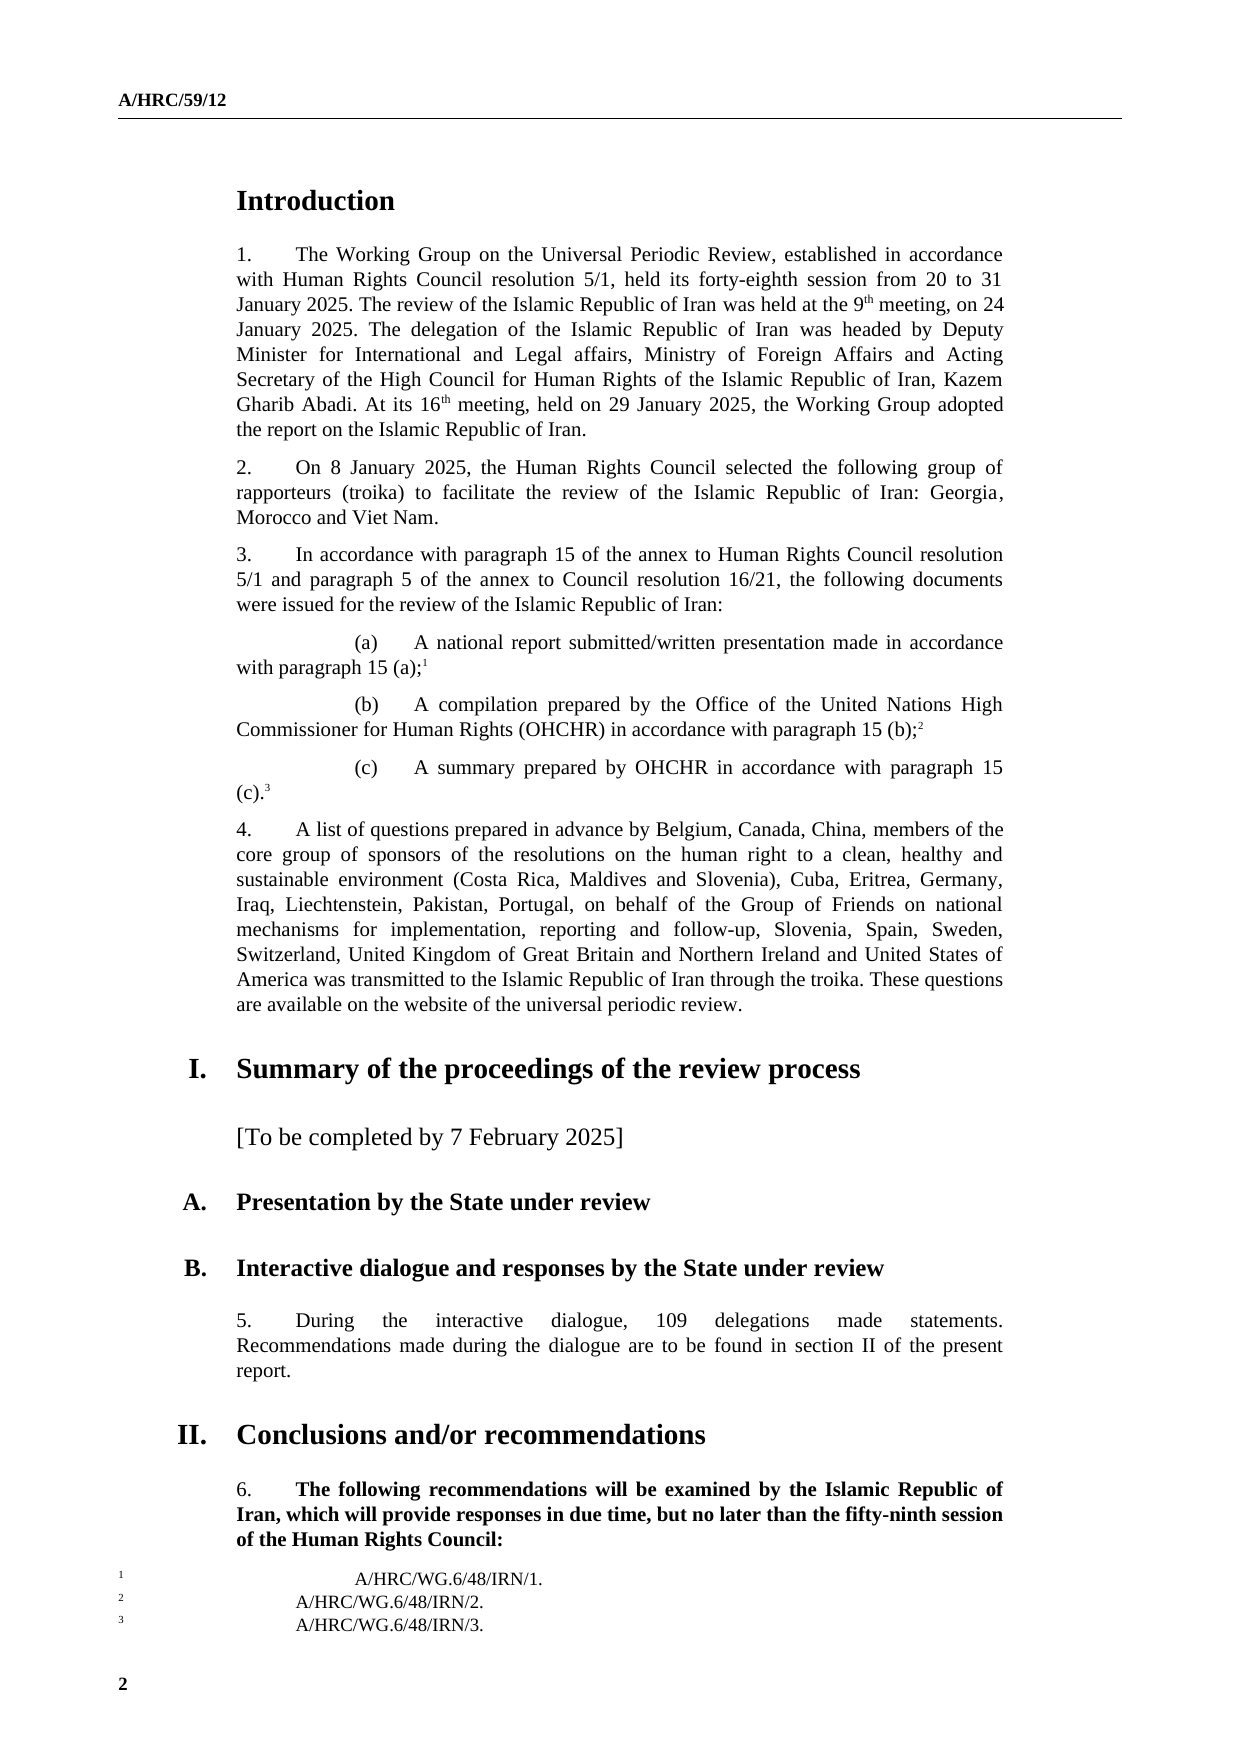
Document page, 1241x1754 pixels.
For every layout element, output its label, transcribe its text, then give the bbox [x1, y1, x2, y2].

text 3. In accordance with paragraph 15 of the annex to Human Rights Council resolution 5/1 and paragraph 5 of the annex to Council resolution 16/21, the following documents were issued for the review of the Islamic Republic of Iran: [236, 541, 1004, 616]
text (a) A national report submitted/written presentation made in accordance with paragraph 15 (a); [236, 629, 1004, 679]
text (c) A summary prepared by OHCHR in accordance with paragraph 15 (c). [236, 754, 1004, 804]
text 1. The Working Group on the Universal Periodic Review, established in accordance with Human Rights Council resolution 5/1, held its forty-eighth session from 20 to 31 January 2025. The review of the Islamic Republic of Iran was held at the 9th meeting, on 24 January 2025. The delegation of the Islamic Republic of Iran was headed by Deputy Minister for International and Legal affairs, Ministry of Foreign Affairs and Acting Secretary of the High Council for Human Rights of the Islamic Republic of Iran, Kazem Gharib Abadi. At its 16th meeting, held on 29 January 2025, the Working Group adopted the report on the Islamic Republic of Iran. [236, 241, 1004, 441]
text Introduction [118, 185, 1004, 216]
text B. Interactive dialogue and responses by the State under review [118, 1254, 1004, 1282]
text [To be completed by 7 February 2025] [118, 1123, 1004, 1151]
text A. Presentation by the State under review [118, 1188, 1004, 1216]
text 2. On 8 January 2025, the Human Rights Council selected the following group of rapporteurs (troika) to facilitate the review of the Islamic Republic of Iran: Georgia, Morocco and Viet Nam. [236, 454, 1004, 529]
text I. Summary of the proceedings of the review process [118, 1054, 1004, 1085]
text (b) A compilation prepared by the Office of the United Nations High Commissioner for Human Rights (OHCHR) in accordance with paragraph 15 (b); [236, 691, 1004, 741]
text 6. The following recommendations will be examined by the Islamic Republic of Iran, which will provide responses in due time, but no later than the fifty-ninth session of the Human Rights Council: [236, 1476, 1004, 1551]
text II. Conclusions and/or recommendations [118, 1419, 1004, 1451]
text 4. A list of questions prepared in advance by Belgium, Canada, China, members of the core group of sponsors of the resolutions on the human right to a clean, healthy and sustainable environment (Costa Rica, Maldives and Slovenia), Cuba, Eritrea, Germany, Iraq, Liechtenstein, Pakistan, Portugal, on behalf of the Group of Friends on national mechanisms for implementation, reporting and follow-up, Slovenia, Spain, Sweden, Switzerland, United Kingdom of Great Britain and Northern Ireland and United States of America was transmitted to the Islamic Republic of Iran through the troika. These questions are available on the website of the universal periodic review. [236, 816, 1004, 1016]
text 5. During the interactive dialogue, 109 delegations made statements. Recommendations made during the dialogue are to be found in section II of the present report. [236, 1307, 1004, 1382]
